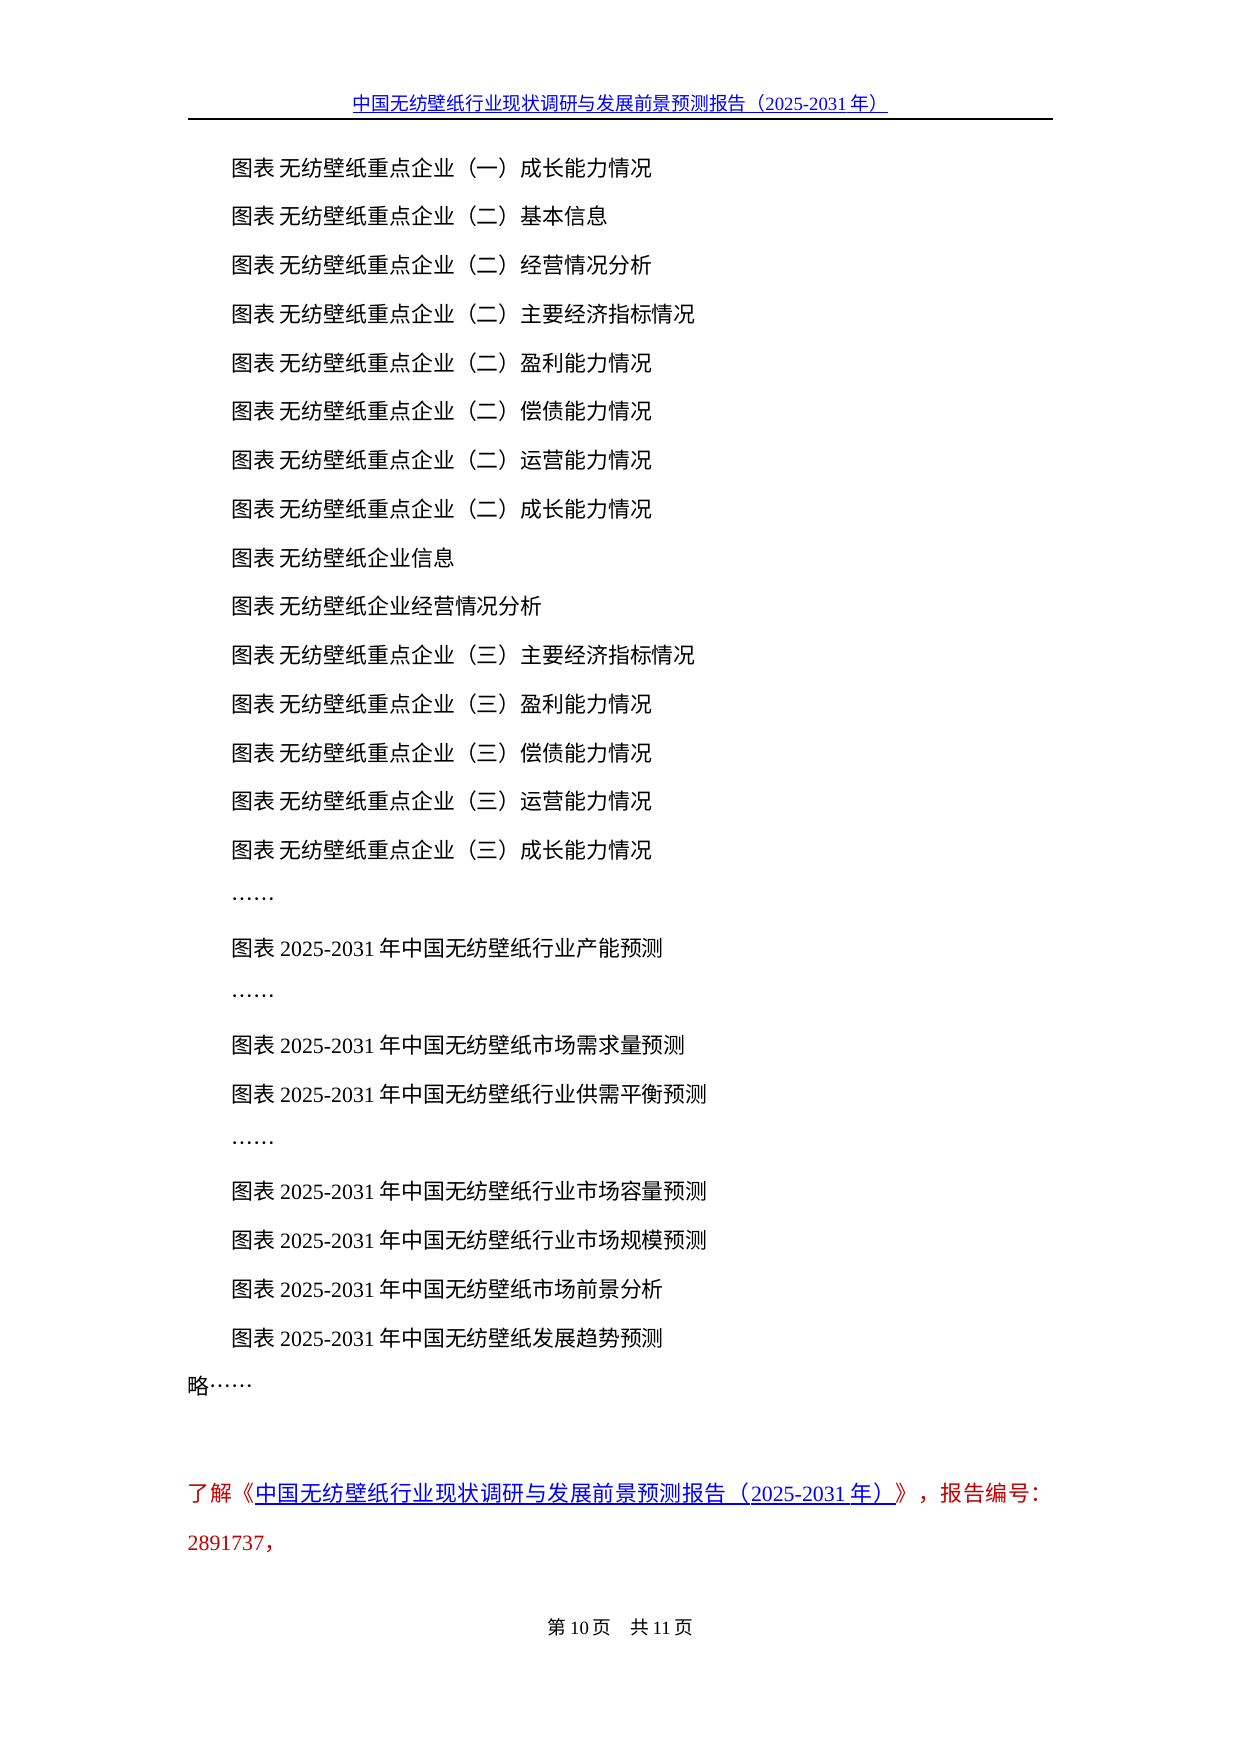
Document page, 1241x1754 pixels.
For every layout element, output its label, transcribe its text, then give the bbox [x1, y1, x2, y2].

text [187, 150, 1053, 1401]
text 了解《中国无纺壁纸行业现状调研与发展前景预测报告（2025-2031年）》，报告编号：2891737， [187, 1475, 1053, 1557]
